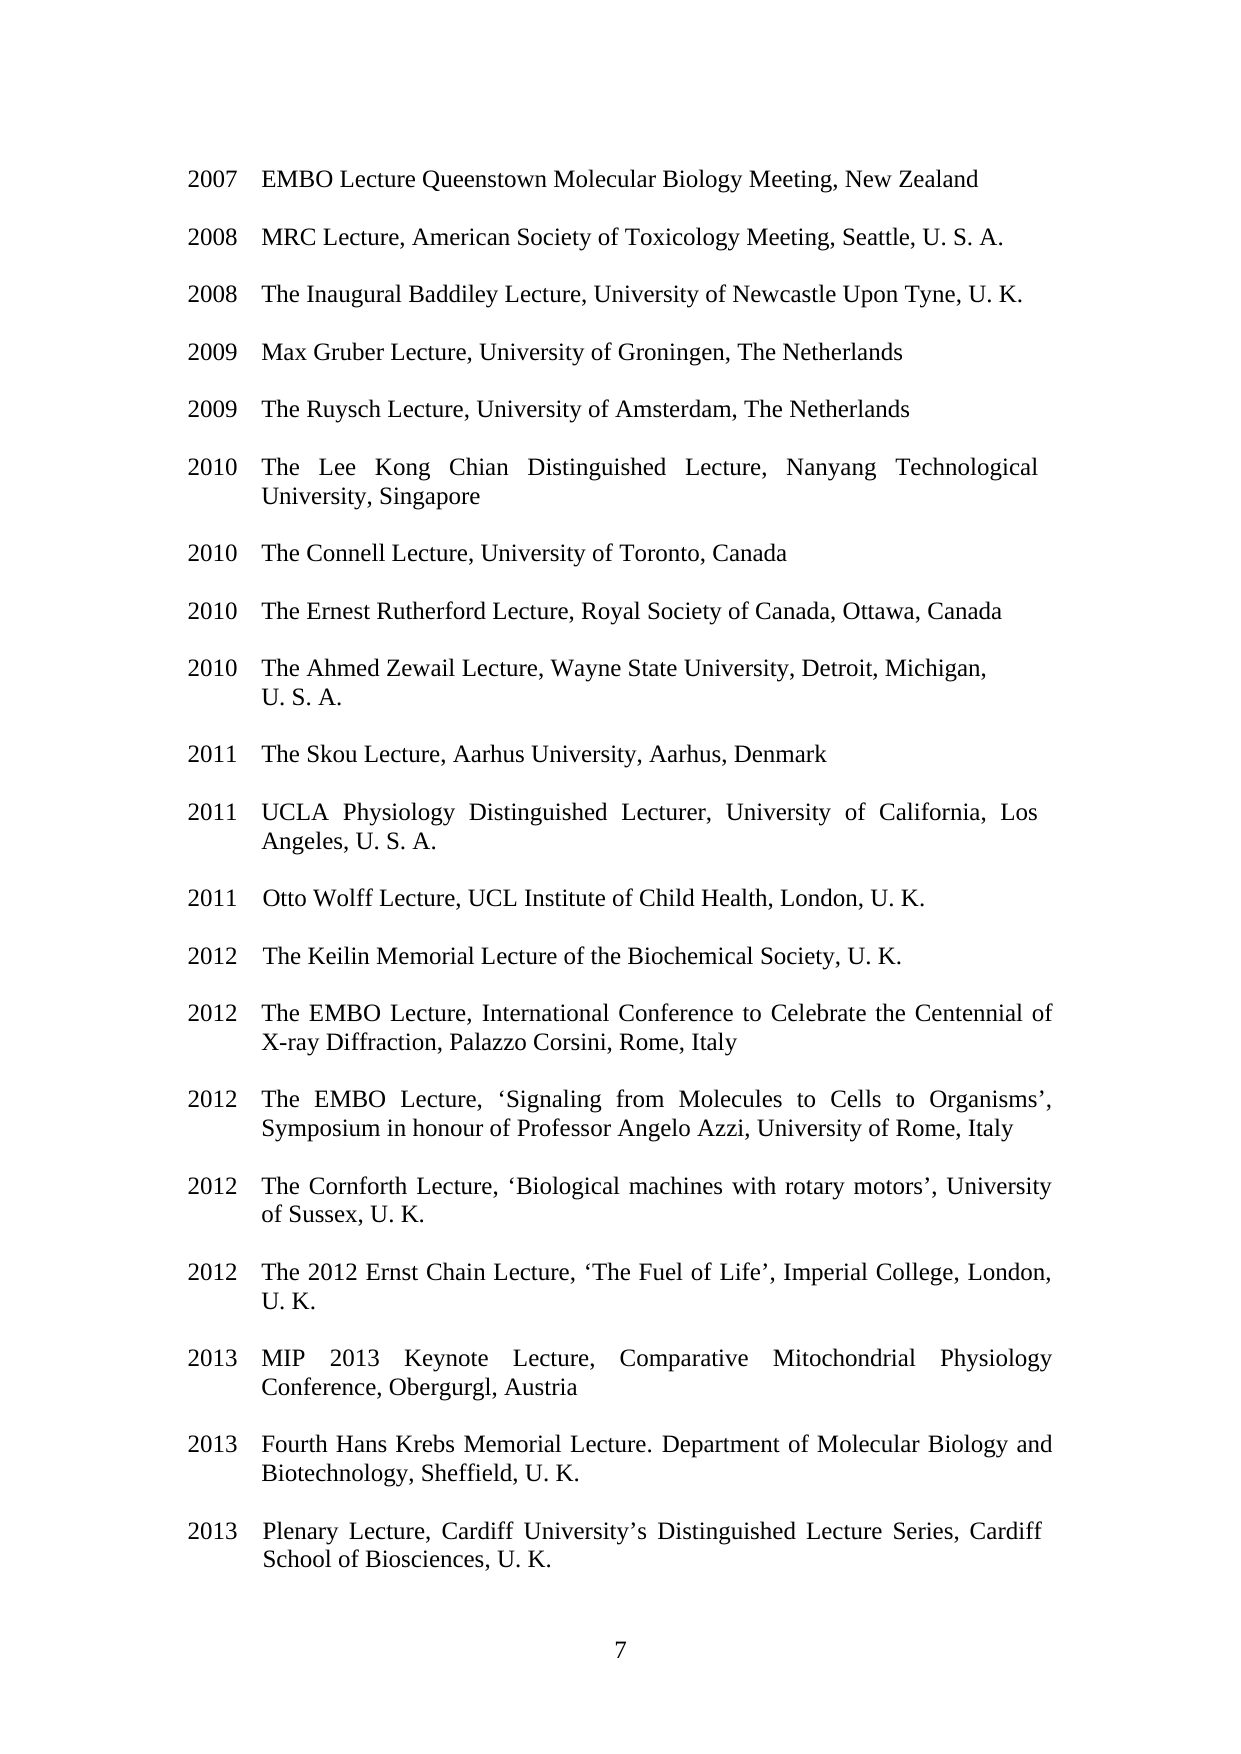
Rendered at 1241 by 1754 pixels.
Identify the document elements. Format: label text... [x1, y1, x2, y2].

text 2010 The Lee Kong Chian Distinguished Lecture, Nanyang Technological University, Singapore [187, 452, 1038, 509]
text 2012 The EMBO Lecture, ‘Signaling from Molecules to Cells to Organisms’, Symposium in honour of Professor Angelo Azzi, University of Rome, Italy [187, 1084, 1053, 1142]
text 2013 Fourth Hans Krebs Memorial Lecture. Department of Molecular Biology and Biotechnology, Sheffield, U. K. [187, 1429, 1053, 1487]
text 2012 The 2012 Ernst Chain Lecture, ‘The Fuel of Life’, Imperial College, London, U. K. [187, 1257, 1053, 1314]
text 2010 The Connell Lecture, University of Toronto, Canada [187, 538, 1038, 567]
text 2012 The Cornforth Lecture, ‘Biological machines with rotary motors’, University of Sussex, U. K. [187, 1171, 1053, 1228]
text 2011 UCLA Physiology Distinguished Lecturer, University of California, Los Angeles, U. S. A. [187, 797, 1038, 854]
text 2007 EMBO Lecture Queenstown Molecular Biology Meeting, New Zealand [187, 164, 1038, 193]
text 2013 Plenary Lecture, Cardiff University’s Distinguished Lecture Series, Cardiff School of Biosciences, U. K. [187, 1516, 1053, 1573]
text 2009 Max Gruber Lecture, University of Groningen, The Netherlands [187, 337, 1038, 366]
text 2013 MIP 2013 Keynote Lecture, Comparative Mitochondrial Physiology Conference, Obergurgl, Austria [187, 1343, 1053, 1401]
text 2010 The Ernest Rutherford Lecture, Royal Society of Canada, Ottawa, Canada [187, 596, 1038, 624]
text 2008 MRC Lecture, American Society of Toxicology Meeting, Seattle, U. S. A. [187, 222, 1038, 251]
text 2012 The EMBO Lecture, International Conference to Celebrate the Centennial of X-ray Diffraction, Palazzo Corsini, Rome, Italy [187, 998, 1053, 1056]
text 2010 The Ahmed Zewail Lecture, Wayne State University, Detroit, Michigan, [187, 653, 1038, 682]
text 2011 The Skou Lecture, Aarhus University, Aarhus, Denmark [187, 739, 1038, 768]
text 2009 The Ruysch Lecture, University of Amsterdam, The Netherlands [187, 394, 1038, 423]
text U. S. A. [261, 682, 1038, 711]
text 2011 Otto Wolff Lecture, UCL Institute of Child Health, London, U. K. [187, 883, 1038, 912]
text 2008 The Inaugural Baddiley Lecture, University of Newcastle Upon Tyne, U. K. [187, 279, 1038, 308]
text 2012 The Keilin Memorial Lecture of the Biochemical Society, U. K. [187, 941, 1053, 969]
